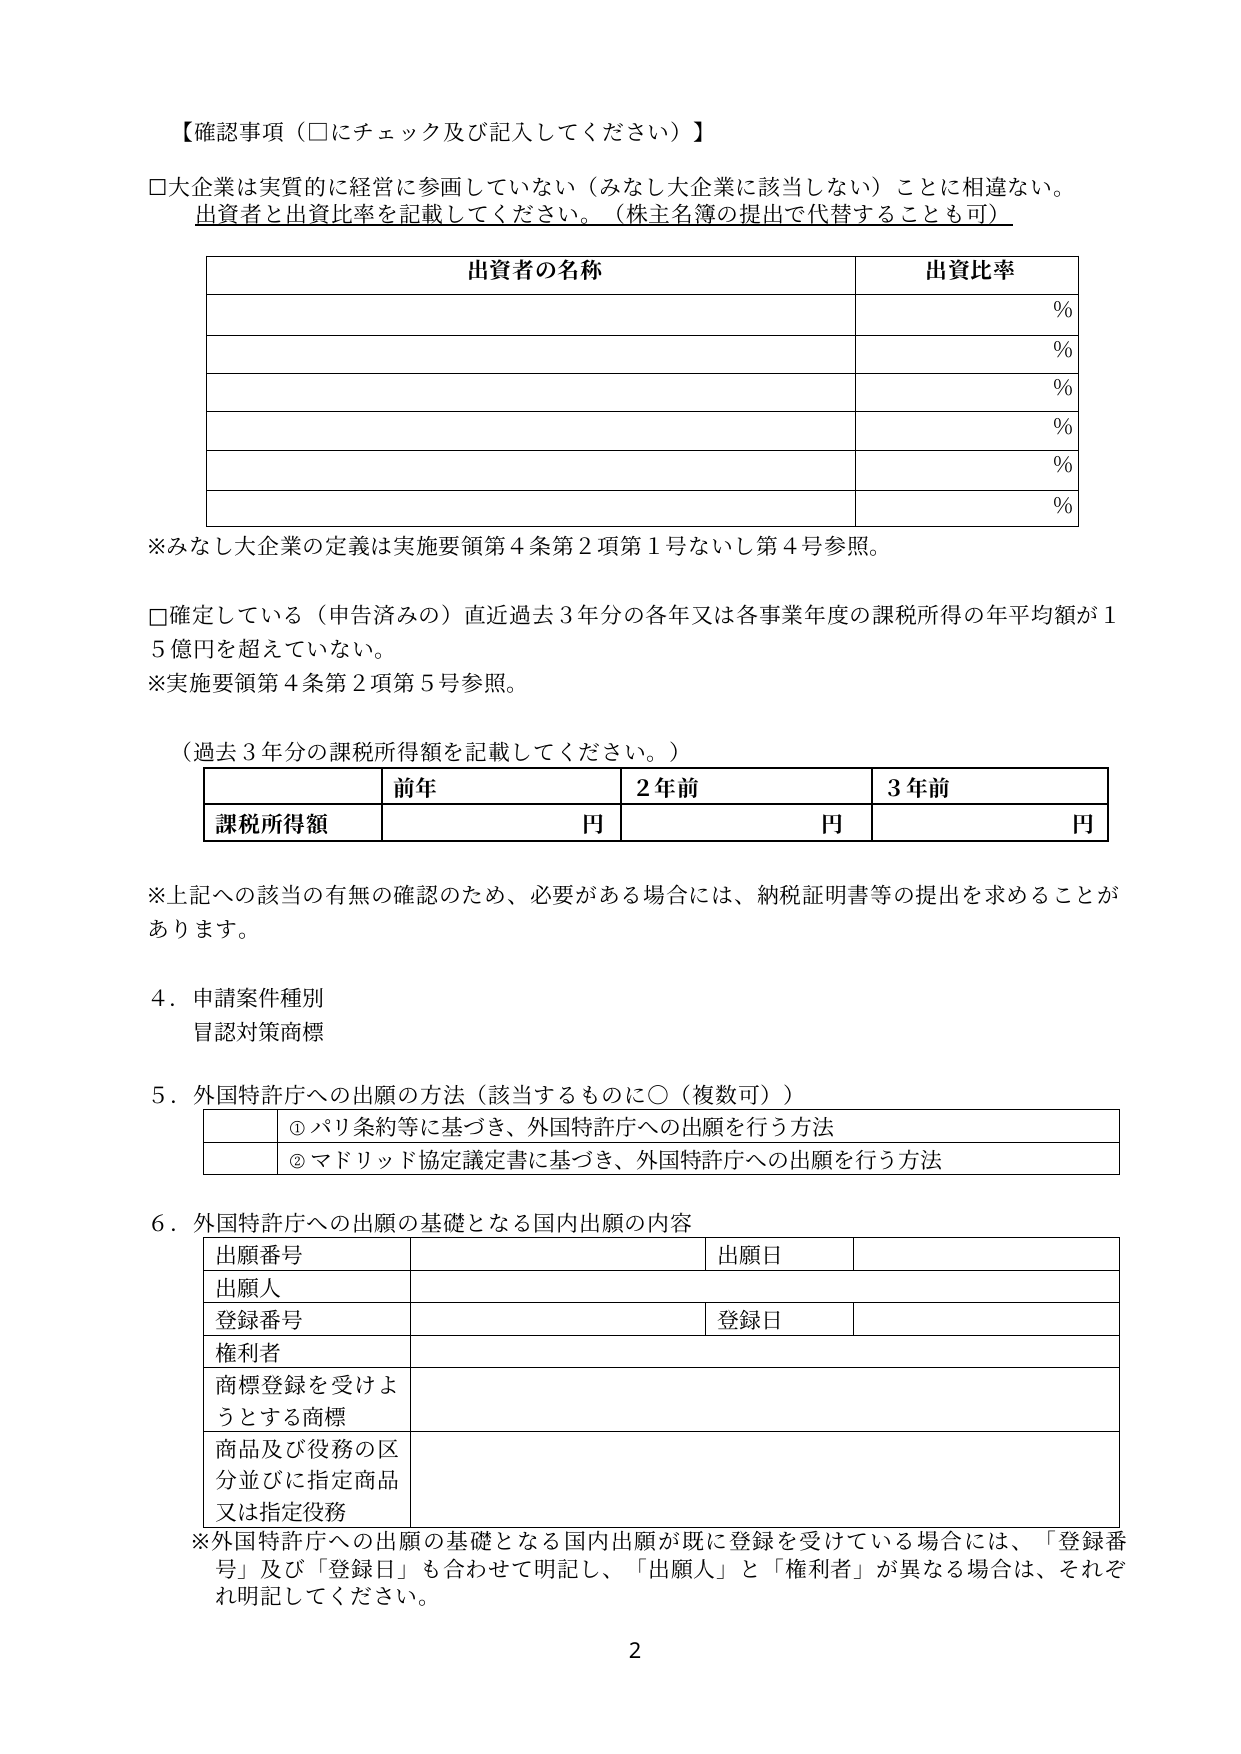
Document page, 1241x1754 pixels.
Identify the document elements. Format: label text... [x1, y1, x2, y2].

text 【確認事項（□にチェック及び記入してください）】 [148, 118, 1129, 146]
text 大企業は実質的に経営に参画していない（みなし大企業に該当しない）ことに相違ない。 [148, 173, 1129, 201]
table_header ①パリ条約等に基づき、外国特許庁への出願を行う方法 [278, 1110, 1119, 1142]
text □確定している（申告済みの）直近過去３年分の各年又は各事業年度の課税所得の年平均額が１５億円を超えていない。 [148, 596, 1122, 664]
table_cell 円 [383, 805, 620, 840]
table_header [854, 1238, 1119, 1270]
table_cell ％ [856, 451, 1078, 490]
table_cell ％ [856, 412, 1078, 449]
table_header 出資比率 [856, 257, 1078, 294]
table_cell ②マドリッド協定議定書に基づき、外国特許庁への出願を行う方法 [278, 1143, 1119, 1174]
table_cell 商標登録を受けようとする商標 [204, 1368, 410, 1431]
table_cell 出願人 [204, 1271, 410, 1302]
table_cell [411, 1271, 1119, 1302]
table_header 出願番号 [204, 1238, 410, 1270]
text 出資者と出資比率を記載してください。（株主名簿の提出で代替することも可） [148, 201, 1129, 228]
table_cell [204, 1143, 277, 1174]
table_cell 商品及び役務の区分並びに指定商品又は指定役務 [204, 1432, 410, 1527]
text ※実施要領第４条第２項第５号参照。 [148, 664, 1122, 698]
table_cell ％ [856, 295, 1078, 334]
table_cell [854, 1303, 1119, 1335]
text 冒認対策商標 [148, 1013, 1122, 1047]
table_cell 権利者 [204, 1336, 410, 1367]
table_cell [411, 1303, 705, 1335]
text ５．外国特許庁への出願の方法（該当するものに○（複数可）） [148, 1082, 1129, 1109]
table_cell ％ [856, 336, 1078, 373]
table_header [204, 1110, 277, 1142]
table_header [411, 1238, 705, 1270]
table_cell 円 [873, 805, 1107, 840]
table_cell 課税所得額 [205, 805, 381, 840]
text ※上記への該当の有無の確認のため、必要がある場合には、納税証明書等の提出を求めることがあります。 [148, 876, 1122, 944]
table_header 出資者の名称 [207, 257, 855, 294]
table_cell 円 [622, 805, 871, 840]
table_cell [207, 412, 855, 449]
table_header 前年 [383, 769, 620, 803]
table_cell [411, 1336, 1119, 1367]
text ※外国特許庁への出願の基礎となる国内出願が既に登録を受けている場合には、「登録番号」及び「登録日」も合わせて明記し、「出願人」と「権利者」が異なる場合は、それぞれ明記してください。 [191, 1528, 1129, 1610]
text ６．外国特許庁への出願の基礎となる国内出願の内容 [148, 1210, 1129, 1237]
table_header ３年前 [873, 769, 1107, 803]
table_cell [411, 1368, 1119, 1431]
table_cell [207, 295, 855, 334]
table_cell ％ [856, 374, 1078, 411]
table_cell ％ [856, 491, 1078, 526]
table_header ２年前 [622, 769, 871, 803]
table_cell 登録番号 [204, 1303, 410, 1335]
table_header 出願日 [706, 1238, 853, 1270]
table_header [205, 769, 381, 803]
table_cell [207, 491, 855, 526]
table_cell [207, 374, 855, 411]
table_cell [207, 336, 855, 373]
text ※みなし大企業の定義は実施要領第４条第２項第１号ないし第４号参照。 [148, 527, 1122, 561]
table_cell [207, 451, 855, 490]
text ４．申請案件種別 [148, 979, 1122, 1013]
text （過去３年分の課税所得額を記載してください。） [148, 733, 1122, 767]
table_cell 登録日 [706, 1303, 853, 1335]
table_cell [411, 1432, 1119, 1527]
